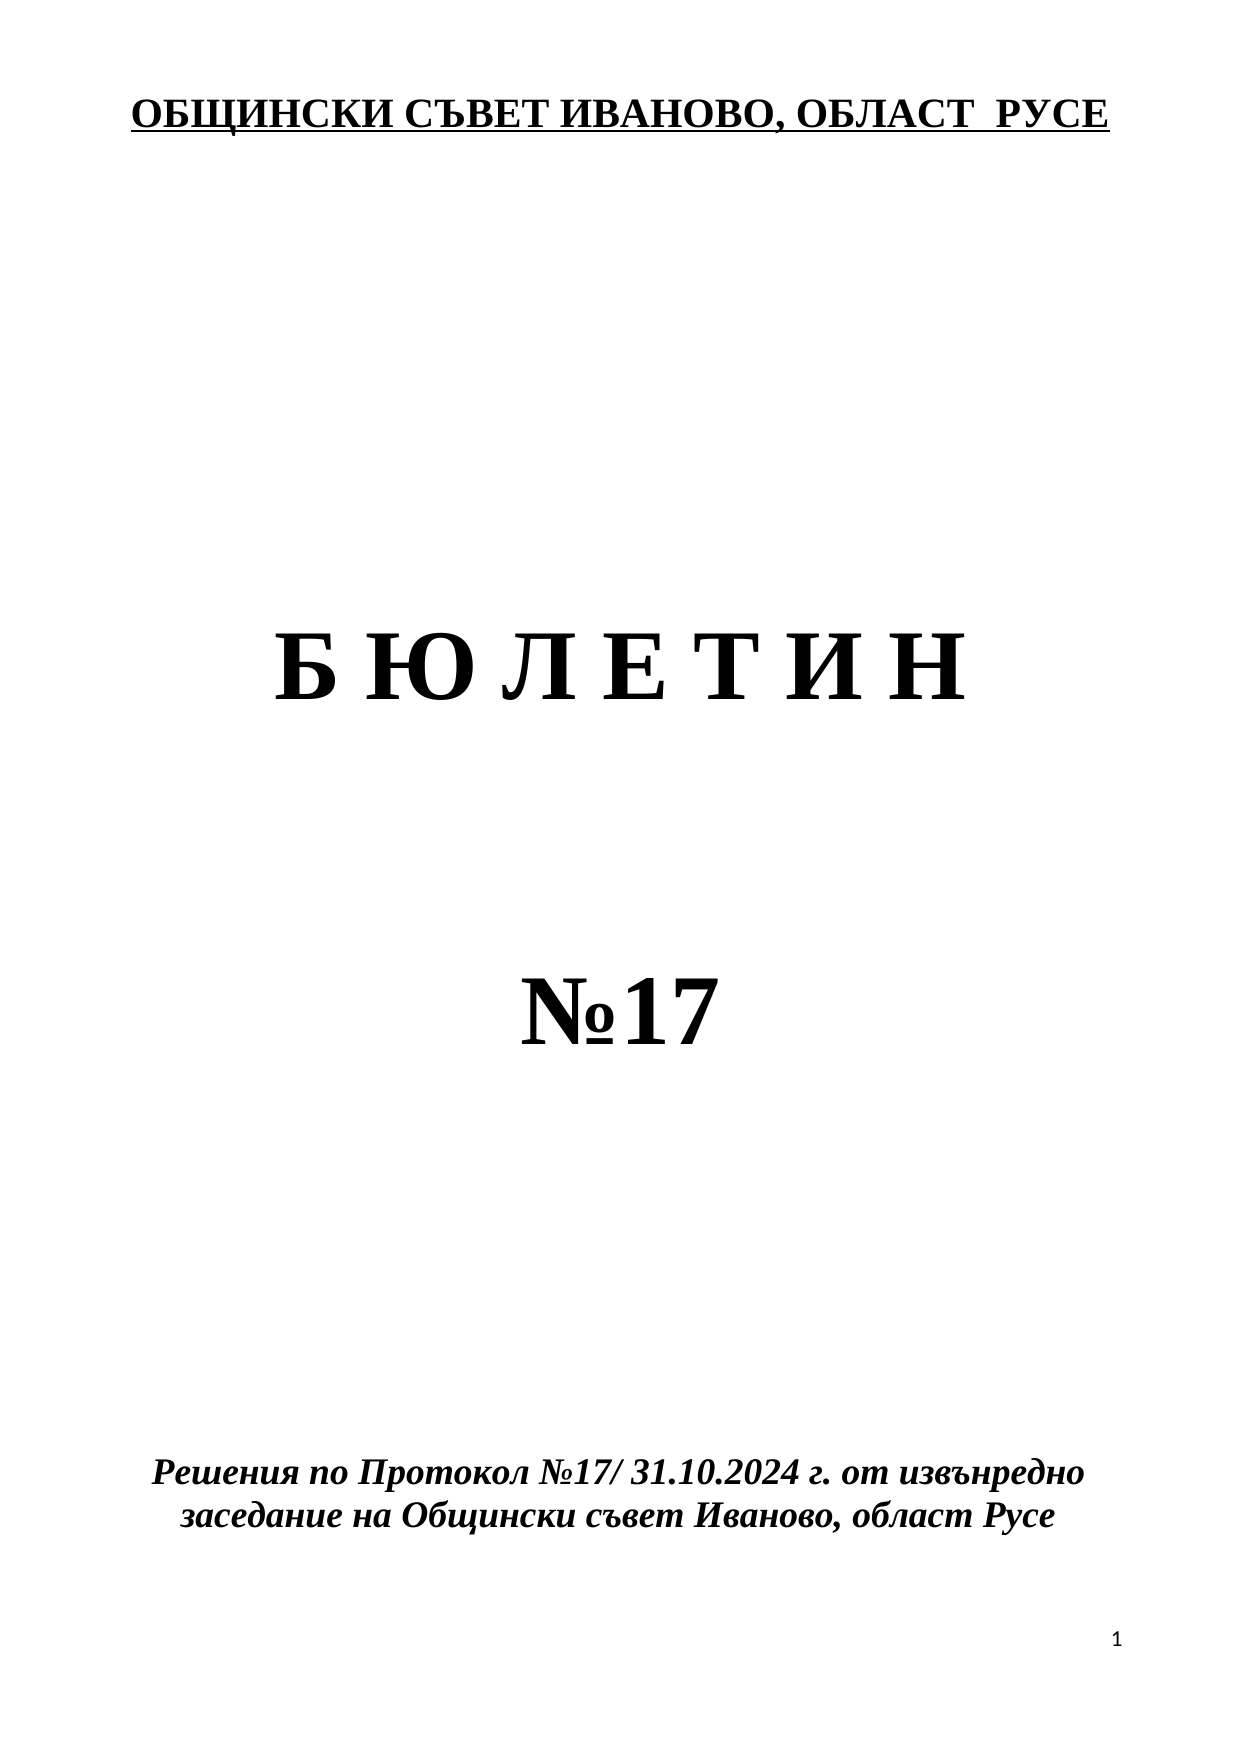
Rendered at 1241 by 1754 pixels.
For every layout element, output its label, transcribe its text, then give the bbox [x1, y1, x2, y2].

text №17 [118, 951, 1122, 1066]
text ОБЩИНСКИ СЪВЕТ ИВАНОВО, ОБЛАСТ РУСЕ [118, 89, 1122, 137]
text Решения по Протокол №17/ 31.10.2024 г. от извънредно заседание на Общински съвет Иваново, област Русе [118, 1449, 1122, 1536]
text Б Ю Л Е Т И Н [118, 606, 1122, 721]
